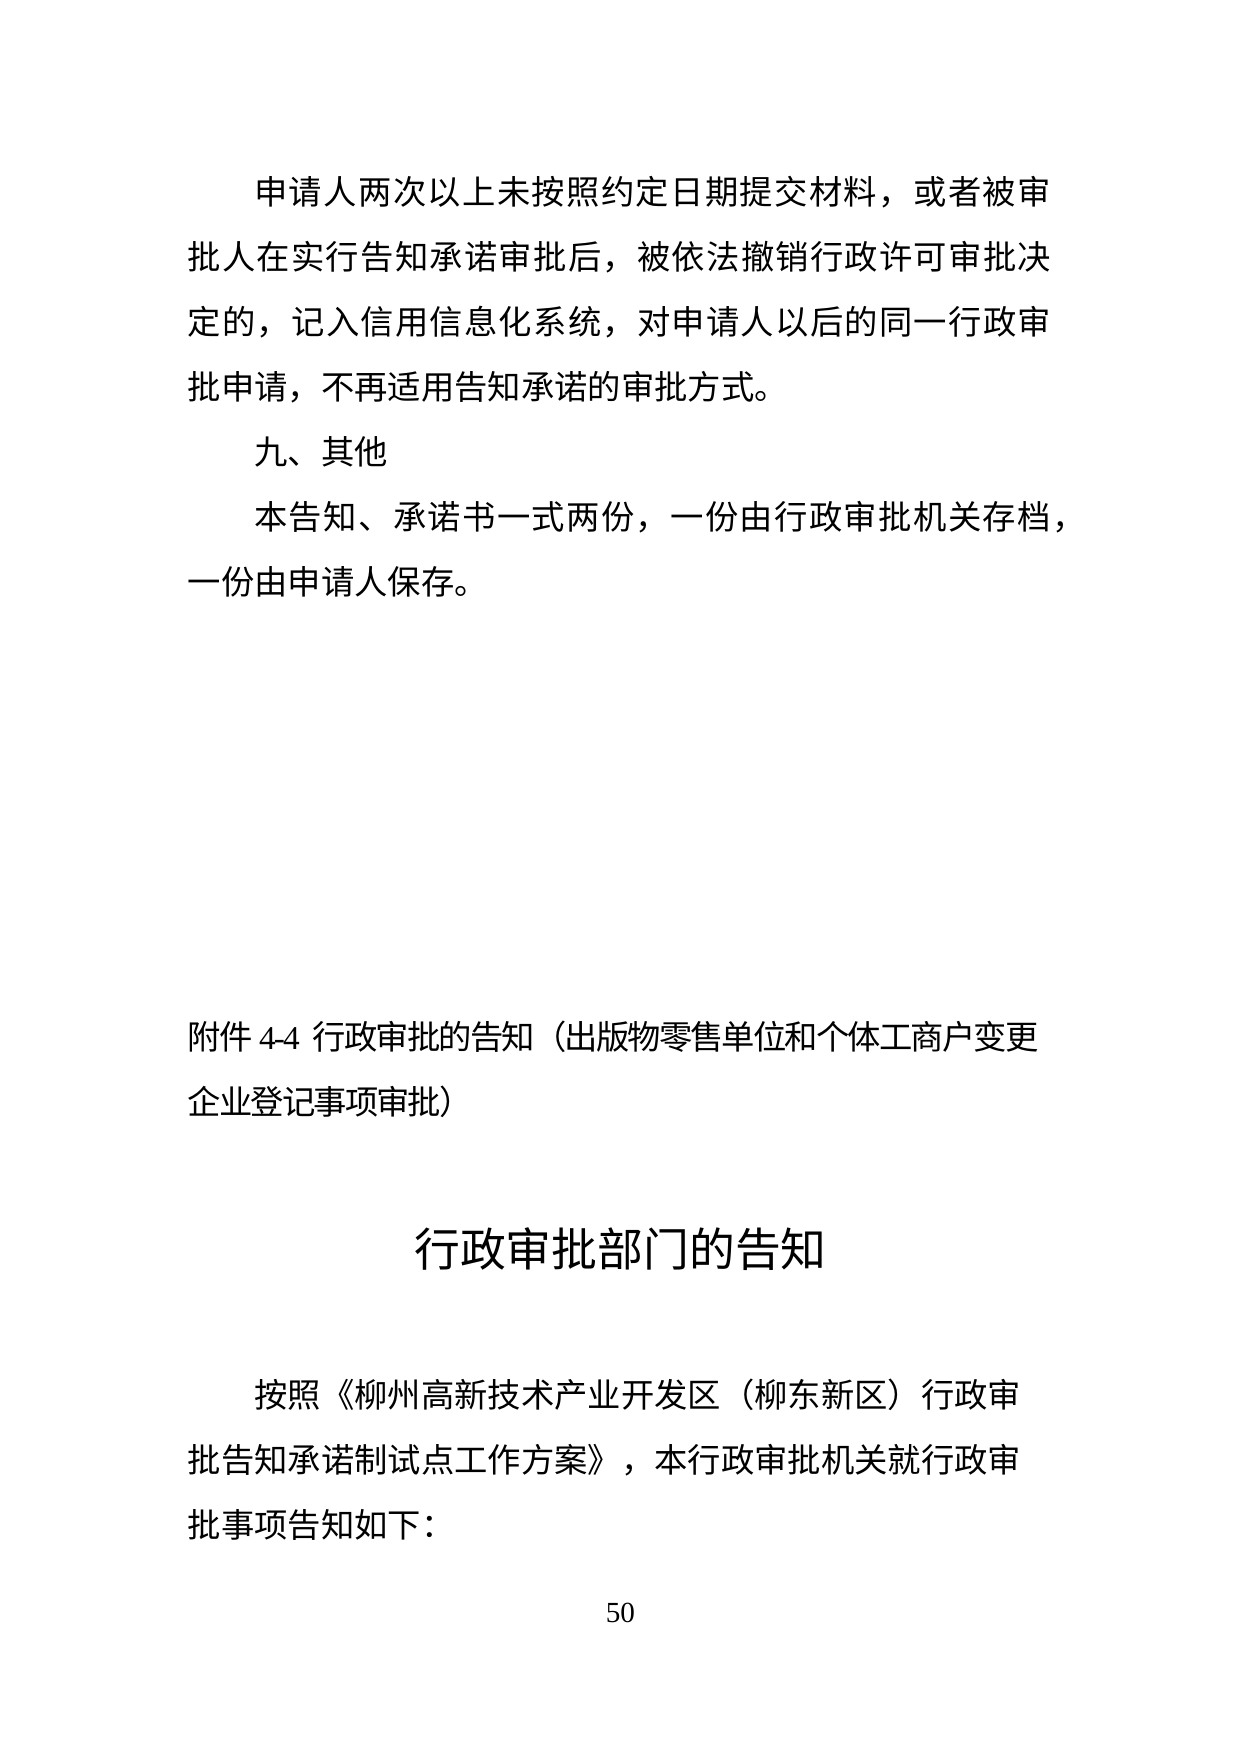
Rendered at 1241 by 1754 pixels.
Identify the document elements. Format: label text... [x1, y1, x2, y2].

text 九、其他 [187, 418, 1053, 483]
text 申请人两次以上未按照约定日期提交材料，或者被审批人在实行告知承诺审批后，被依法撤销行政许可审批决定的，记入信用信息化系统，对申请人以后的同一行政审批申请，不再适用告知承诺的审批方式。 [187, 158, 1053, 418]
text 附件4-4 行政审批的告知（出版物零售单位和个体工商户变更企业登记事项审批） [187, 1003, 1053, 1133]
text 行政审批部门的告知 [187, 1198, 1053, 1295]
text 按照《柳州高新技术产业开发区（柳东新区）行政审批告知承诺制试点工作方案》，本行政审批机关就行政审批事项告知如下： [187, 1360, 1053, 1555]
text 本告知、承诺书一式两份，一份由行政审批机关存档，一份由申请人保存。 [187, 483, 1053, 613]
